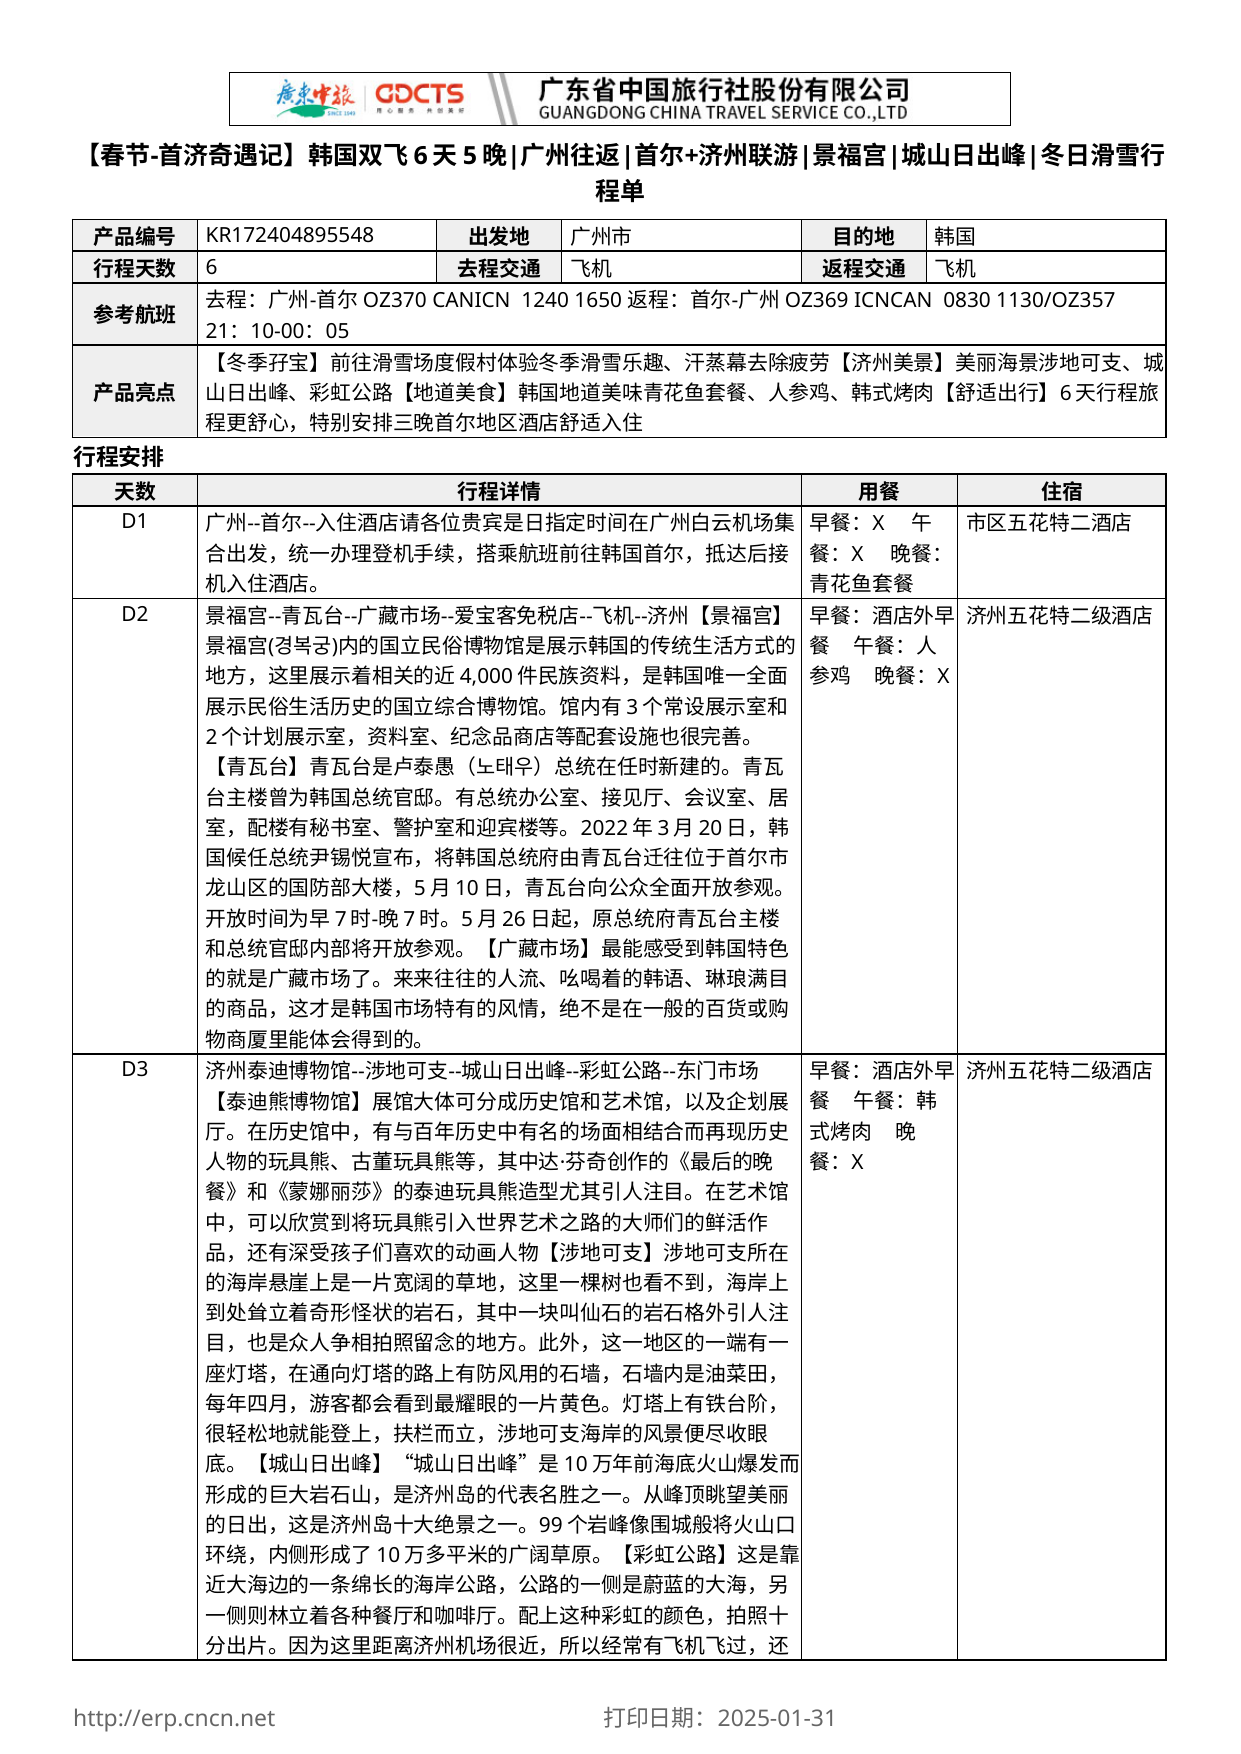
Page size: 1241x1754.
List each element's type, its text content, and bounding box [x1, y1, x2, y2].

table_cell 6 [198, 252, 436, 282]
table_cell 行程天数 [73, 252, 197, 282]
table_cell 飞机 [927, 252, 1165, 282]
table_cell 济州五花特二级酒店 [958, 599, 1165, 1053]
table_cell 产品亮点 [73, 346, 197, 436]
table_cell 早餐：酒店外早餐 午餐：人参鸡 晚餐：X [802, 599, 957, 1053]
table_header 目的地 [802, 220, 926, 250]
table_cell 早餐：X 午餐：X 晚餐：青花鱼套餐 [802, 507, 957, 597]
table_cell 市区五花特二酒店 [958, 507, 1165, 597]
table_cell D1 [73, 507, 197, 597]
table_header 行程详情 [198, 475, 801, 505]
table_cell 去程：广州-首尔 OZ370 CANICN 1240 1650 [198, 284, 1165, 344]
text 行程安排 [73, 439, 1167, 472]
table_header 用餐 [802, 475, 957, 505]
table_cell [802, 1055, 957, 1659]
table_cell 去程交通 [437, 252, 561, 282]
table_cell 飞机 [562, 252, 801, 282]
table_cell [198, 1055, 801, 1659]
table_header 天数 [73, 475, 197, 505]
table_cell 景福宫--青瓦台--广藏市场--爱宝客免税店--飞机--济州 [198, 599, 801, 1053]
table_cell D2 [73, 599, 197, 1053]
picture [230, 73, 1010, 125]
table_header KR172404895548 [198, 220, 436, 250]
table_cell 【冬季孖宝】前往滑雪场度假村体验冬季滑雪乐趣、汗蒸幕去除疲劳 [198, 346, 1165, 436]
table_cell 返程交通 [802, 252, 926, 282]
table_cell D3 [73, 1055, 197, 1659]
table_header 广州市 [562, 220, 801, 250]
table_header 产品编号 [73, 220, 197, 250]
table_header 住宿 [958, 475, 1165, 505]
table_header 出发地 [437, 220, 561, 250]
table_header 韩国 [927, 220, 1165, 250]
table_cell 济州五花特二级酒店 [958, 1055, 1165, 1659]
text 【春节-首济奇遇记】韩国双飞6天5晚|广州往返|首尔+济州联游|景福宫|城山日出峰|冬日滑雪行程单 [73, 136, 1167, 208]
table_cell 参考航班 [73, 284, 197, 344]
table_cell 广州--首尔--入住酒店 [198, 507, 801, 597]
